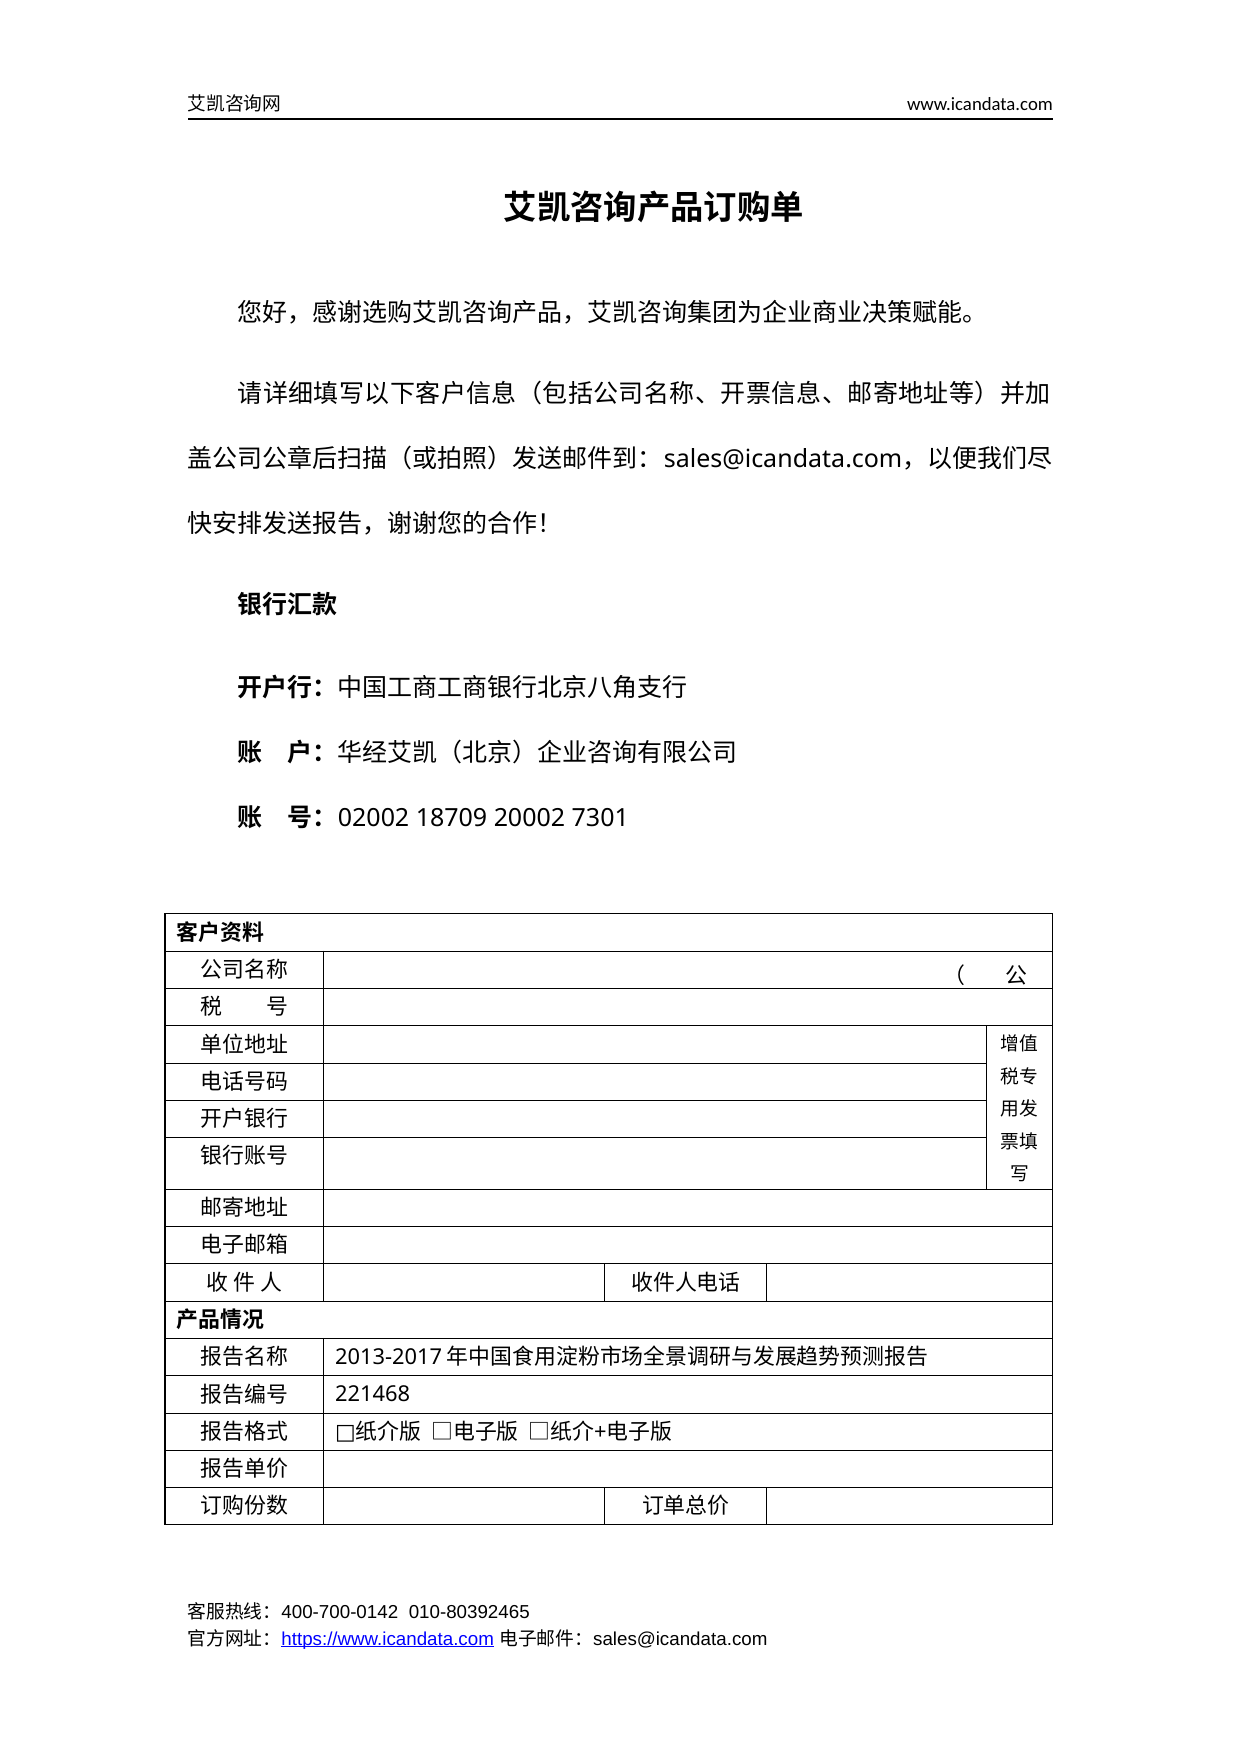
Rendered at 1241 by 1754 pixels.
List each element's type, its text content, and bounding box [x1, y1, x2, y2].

table_cell 单位地址 [166, 1026, 323, 1062]
table_cell [324, 1451, 1052, 1487]
table_cell 邮寄地址 [166, 1190, 323, 1226]
table_cell [324, 1488, 604, 1524]
table_cell 产品情况 [166, 1302, 1052, 1338]
text 您好，感谢选购艾凯咨询产品，艾凯咨询集团为企业商业决策赋能。 [187, 278, 1053, 343]
table_cell [324, 1026, 986, 1062]
table_cell 报告编号 [166, 1376, 323, 1412]
text 账 户：华经艾凯（北京）企业咨询有限公司 [187, 718, 1053, 783]
table_cell [324, 1138, 986, 1189]
table_cell 银行账号 [166, 1138, 323, 1189]
text 账 号：02002 18709 20002 7301 [187, 783, 1053, 848]
table_cell 税 号 [166, 989, 323, 1025]
table_cell [767, 1488, 1052, 1524]
text 请详细填写以下客户信息（包括公司名称、开票信息、邮寄地址等）并加盖公司公章后扫描（或拍照）发送邮件到：sales@icandata.com，以便我们尽快安排发送报告，谢谢您的合作！ [187, 359, 1053, 554]
table_cell 报告单价 [166, 1451, 323, 1487]
table_cell 电子邮箱 [166, 1227, 323, 1263]
table_cell [324, 952, 1052, 988]
table_cell 开户银行 [166, 1101, 323, 1137]
table_cell [324, 1064, 986, 1100]
table_cell 收件人电话 [605, 1264, 766, 1301]
table_cell □纸介版 □电子版 □纸介+电子版 [324, 1414, 1052, 1450]
table_cell 2013-2017年中国食用淀粉市场全景调研与发展趋势预测报告 [324, 1339, 1052, 1375]
text 艾凯咨询产品订购单 [187, 172, 1053, 237]
table_cell 收 件 人 [166, 1264, 323, 1301]
table_cell [324, 1101, 986, 1137]
table_cell 订购份数 [166, 1488, 323, 1524]
table_cell 订单总价 [605, 1488, 766, 1524]
table_cell 报告格式 [166, 1414, 323, 1450]
table_cell 221468 [324, 1376, 1052, 1412]
table_cell 增值税专用发票填写 [987, 1026, 1052, 1189]
table_cell 电话号码 [166, 1064, 323, 1100]
table_cell [767, 1264, 1052, 1301]
table_cell [324, 1264, 604, 1301]
table_cell [324, 1190, 1052, 1226]
table_cell 公司名称 [166, 952, 323, 988]
text 银行汇款 [187, 570, 1053, 635]
table_cell [324, 989, 1052, 1025]
table_cell [324, 1227, 1052, 1263]
table_cell 报告名称 [166, 1339, 323, 1375]
text 开户行：中国工商工商银行北京八角支行 [187, 653, 1053, 718]
table_header 客户资料 [166, 914, 1052, 951]
